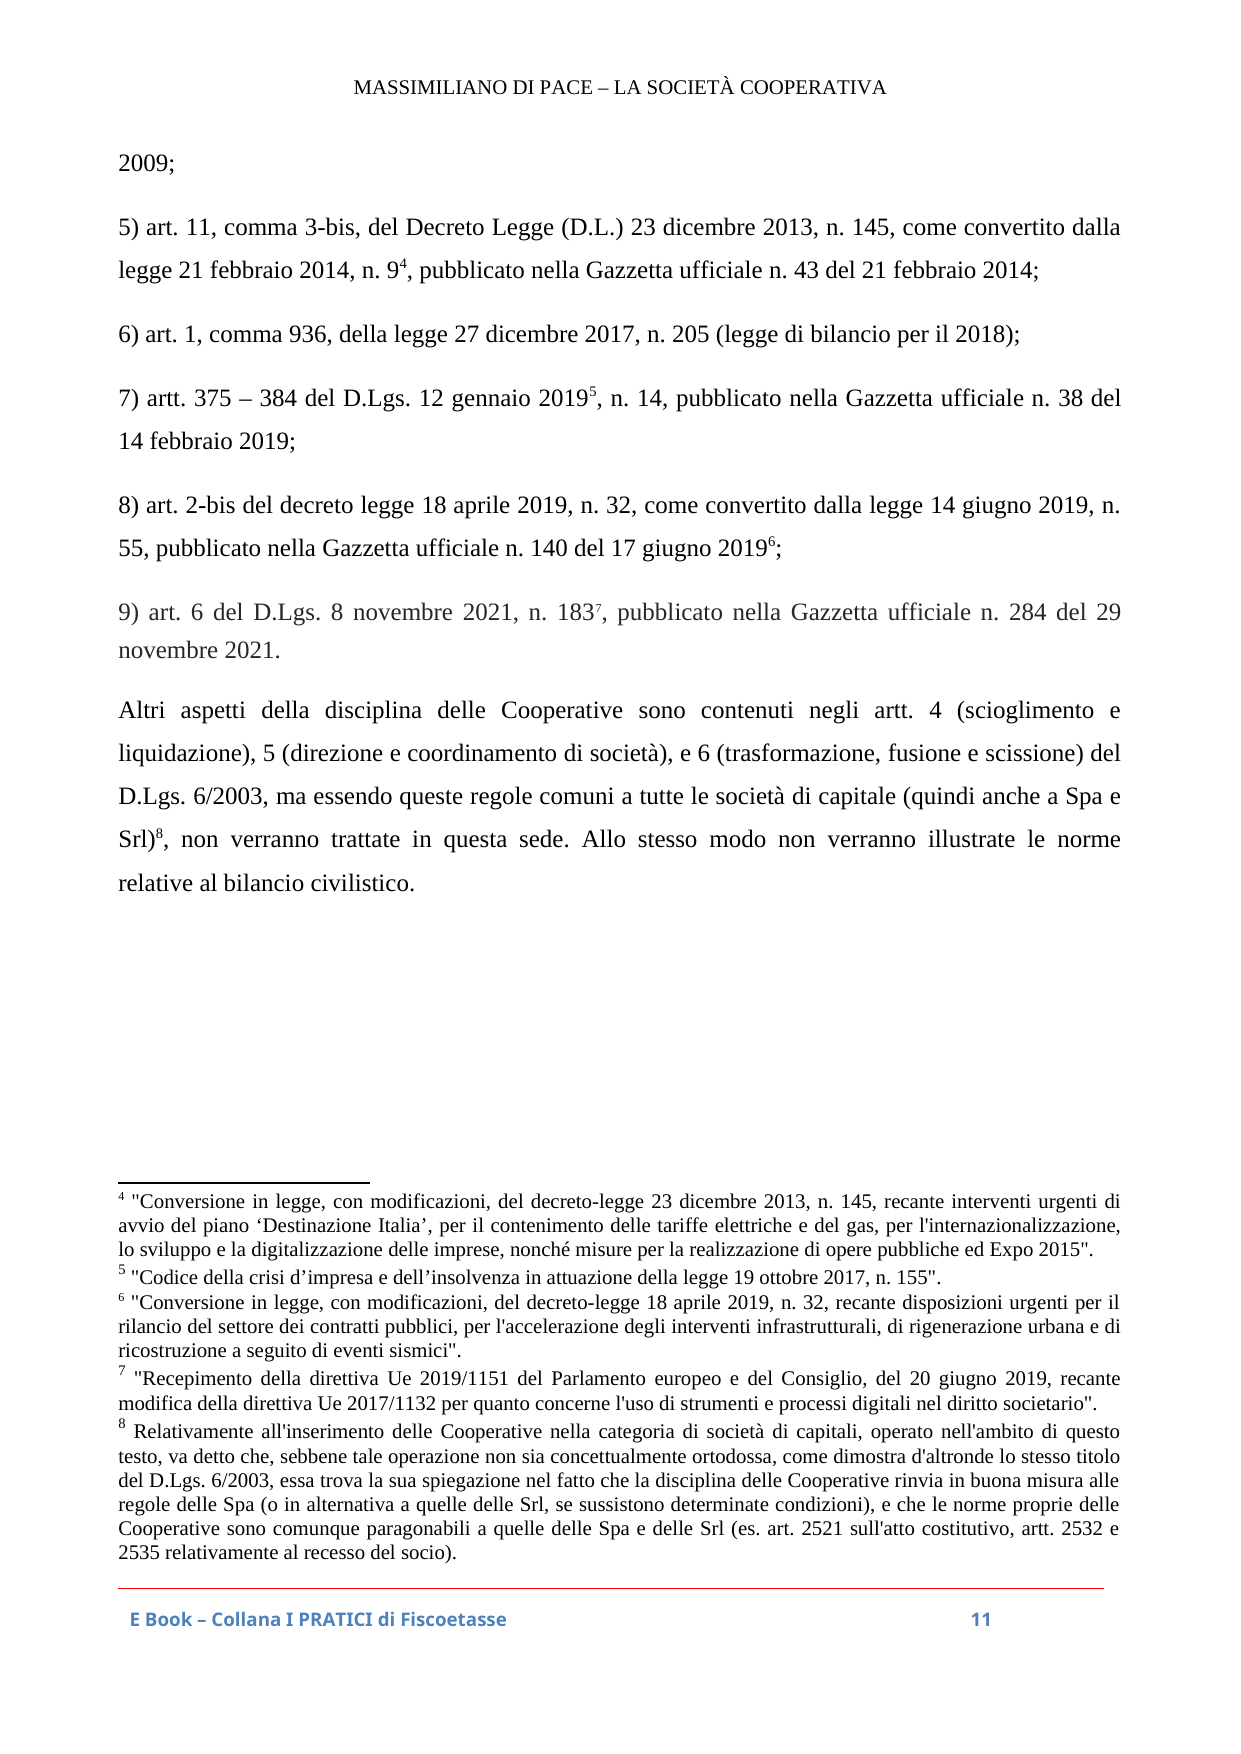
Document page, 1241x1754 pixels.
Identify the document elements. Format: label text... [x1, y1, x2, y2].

text Altri aspetti della disciplina delle Cooperative sono contenuti negli artt. 4 (scioglimento e liquidazione), 5 (direzione e coordinamento di società), e 6 (trasformazione, fusione e scissione) del D.Lgs. 6/2003, ma essendo queste regole comuni a tutte le società di capitale (quindi anche a Spa e Srl), non verranno trattate in questa sede. Allo stesso modo non verranno illustrate le norme relative al bilancio civilistico. [118, 695, 1122, 896]
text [118, 148, 1122, 176]
text 8) art. 2-bis del decreto legge 18 aprile 2019, n. 32, come convertito dalla legge 14 giugno 2019, n. 55, pubblicato nella Gazzetta ufficiale n. 140 del 17 giugno 2019; [118, 490, 1122, 562]
text 6) art. 1, comma 936, della legge 27 dicembre 2017, n. 205 (legge di bilancio per il 2018); [118, 319, 1122, 347]
text 7) artt. 375 – 384 del D.Lgs. 12 gennaio 2019, n. 14, pubblicato nella Gazzetta ufficiale n. 38 del 14 febbraio 2019; [118, 383, 1122, 454]
text 5) art. 11, comma 3-bis, del Decreto Legge (D.L.) 23 dicembre 2013, n. 145, come convertito dalla legge 21 febbraio 2014, n. 9, pubblicato nella Gazzetta ufficiale n. 43 del 21 febbraio 2014; [118, 212, 1122, 283]
text 9) art. 6 del D.Lgs. 8 novembre 2021, n. 183, pubblicato nella Gazzetta ufficiale n. 284 del 29 novembre 2021. [118, 597, 1122, 664]
